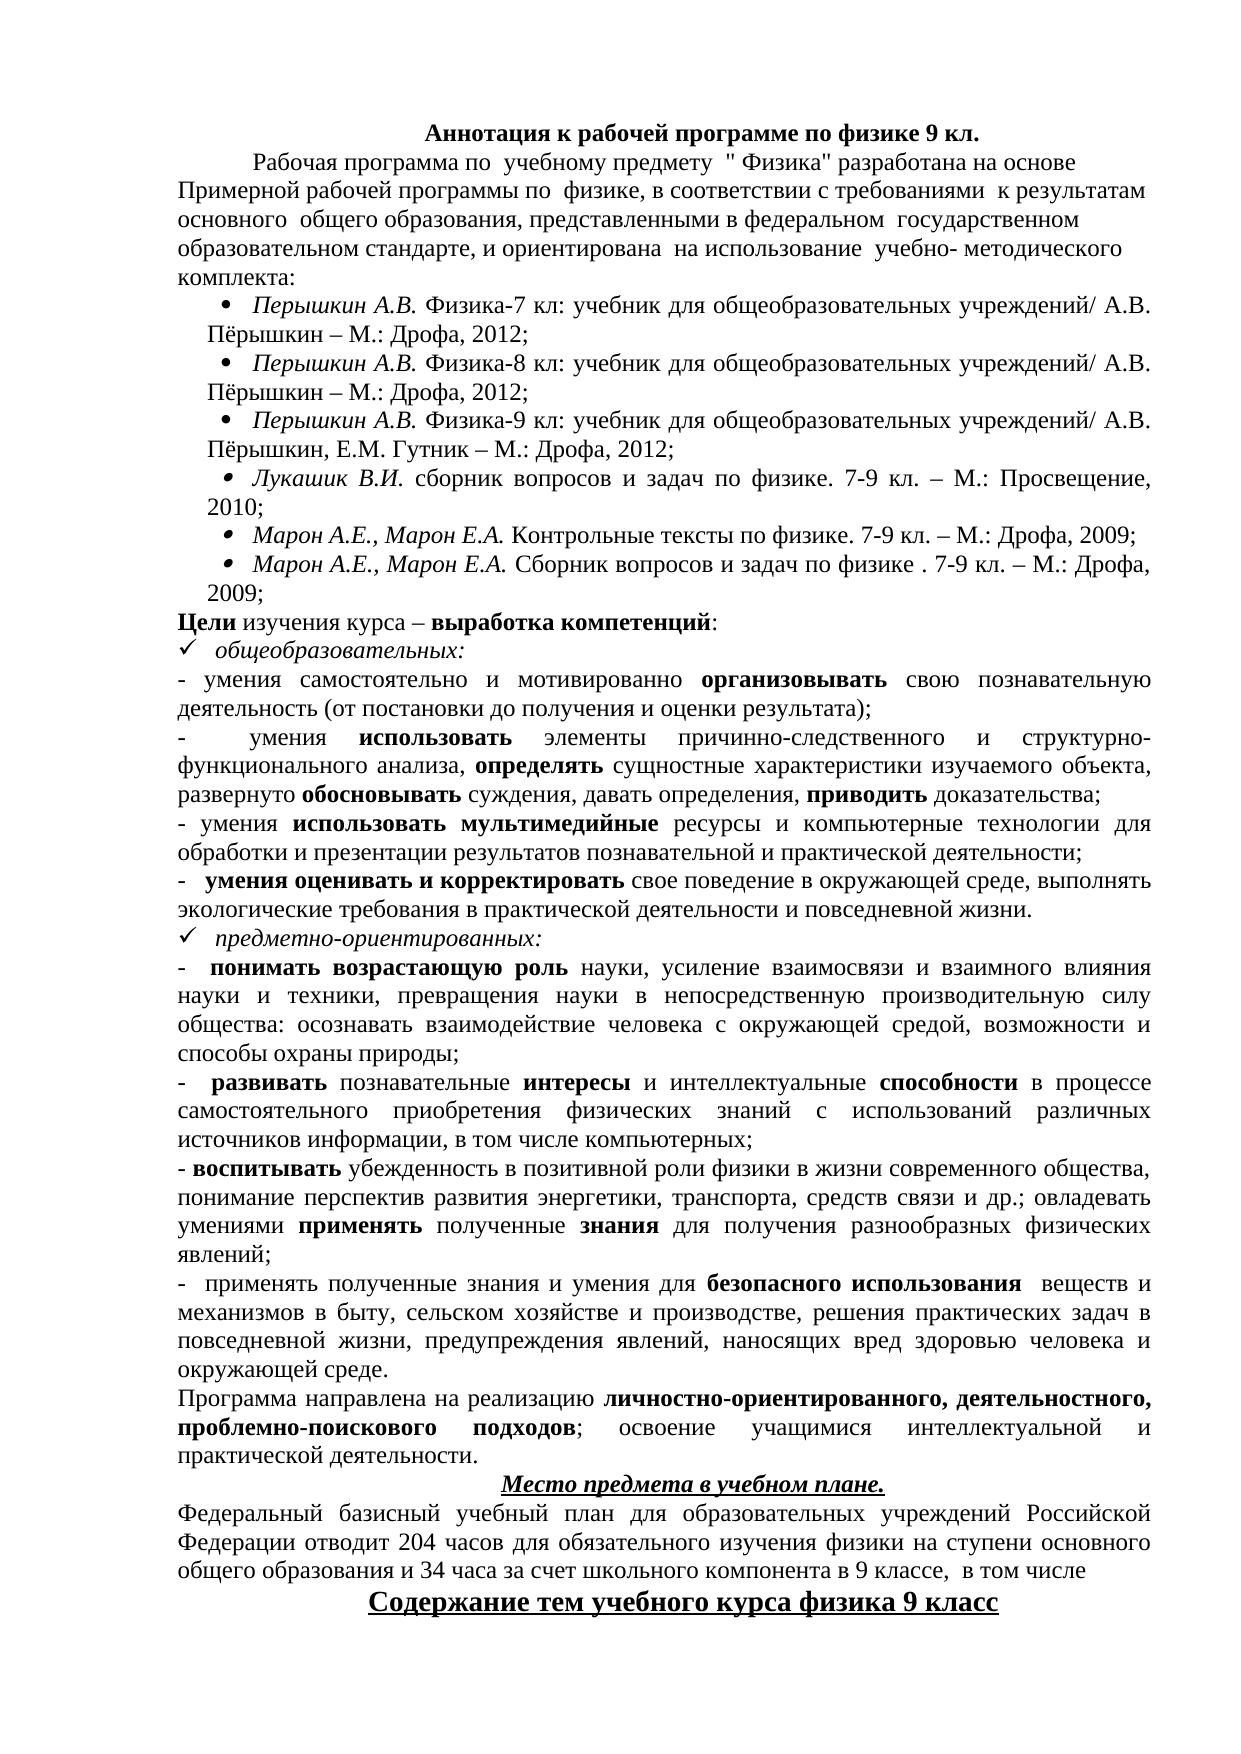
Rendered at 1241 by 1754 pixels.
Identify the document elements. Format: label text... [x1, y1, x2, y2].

text - умения самостоятельно и мотивированно организовывать свою познавательную деятельность (от постановки до получения и оценки результата); [177, 664, 1152, 722]
text Содержание тем учебного курса физика 9 класс [177, 1584, 1152, 1618]
text - понимать возрастающую роль науки, усиление взаимосвязи и взаимного влияния науки и техники, превращения науки в непосредственную производительную силу общества: осознавать взаимодействие человека с окружающей средой, возможности и способы охраны природы; [177, 952, 1152, 1067]
list Марон А.Е., Марон Е.А. Сборник вопросов и задач по физике . 7-9 кл. – М.: Дрофа, 2009; [207, 549, 1152, 607]
list предметно-ориентированных: [177, 923, 1152, 952]
text Рабочая программа по учебному предмету " Физика" разработана на основе Примерной рабочей программы по физике, в соответствии с требованиями к результатам основного общего образования, представленными в федеральном государственном образовательном стандарте, и ориентирована на использование учебно- методического комплекта: [177, 147, 1152, 291]
list Перышкин А.В. Физика-9 кл: учебник для общеобразовательных учреждений/ А.В. Пёрышкин, Е.М. Гутник – М.: Дрофа, 2012; [207, 406, 1152, 463]
text Цели изучения курса – выработка компетенций: [177, 607, 1152, 636]
list Лукашик В.И. сборник вопросов и задач по физике. 7-9 кл. – М.: Просвещение, 2010; [207, 463, 1152, 521]
text Место предмета в учебном плане. [177, 1469, 1152, 1498]
text - умения оценивать и корректировать свое поведение в окружающей среде, выполнять экологические требования в практической деятельности и повседневной жизни. [177, 866, 1152, 923]
list общеобразовательных: [177, 636, 1152, 664]
list Перышкин А.В. Физика-7 кл: учебник для общеобразовательных учреждений/ А.В. Пёрышкин – М.: Дрофа, 2012; [207, 291, 1152, 348]
text Программа направлена на реализацию личностно-ориентированного, деятельностного, проблемно-поискового подходов; освоение учащимися интеллектуальной и практической деятельности. [177, 1383, 1152, 1469]
text - умения использовать элементы причинно-следственного и структурно-функционального анализа, определять сущностные характеристики изучаемого объекта, развернуто обосновывать суждения, давать определения, приводить доказательства; [177, 722, 1152, 808]
text - умения использовать мультимедийные ресурсы и компьютерные технологии для обработки и презентации результатов познавательной и практической деятельности; [177, 808, 1152, 866]
text Федеральный базисный учебный план для образовательных учреждений Российской Федерации отводит 204 часов для обязательного изучения физики на ступени основного общего образования и 34 часа за счет школьного компонента в 9 классе, в том числе [177, 1498, 1152, 1584]
text - воспитывать убежденность в позитивной роли физики в жизни современного общества, понимание перспектив развития энергетики, транспорта, средств связи и др.; овладевать умениями применять полученные знания для получения разнообразных физических явлений; [177, 1153, 1152, 1268]
list Марон А.Е., Марон Е.А. Контрольные тексты по физике. 7-9 кл. – М.: Дрофа, 2009; [207, 521, 1152, 549]
list Перышкин А.В. Физика-8 кл: учебник для общеобразовательных учреждений/ А.В. Пёрышкин – М.: Дрофа, 2012; [207, 348, 1152, 406]
text - развивать познавательные интересы и интеллектуальные способности в процессе самостоятельного приобретения физических знаний с использований различных источников информации, в том числе компьютерных; [177, 1067, 1152, 1153]
text - применять полученные знания и умения для безопасного использования веществ и механизмов в быту, сельском хозяйстве и производстве, решения практических задач в повседневной жизни, предупреждения явлений, наносящих вред здоровью человека и окружающей среде. [177, 1268, 1152, 1383]
text Аннотация к рабочей программе по физике 9 кл. [177, 118, 1152, 147]
